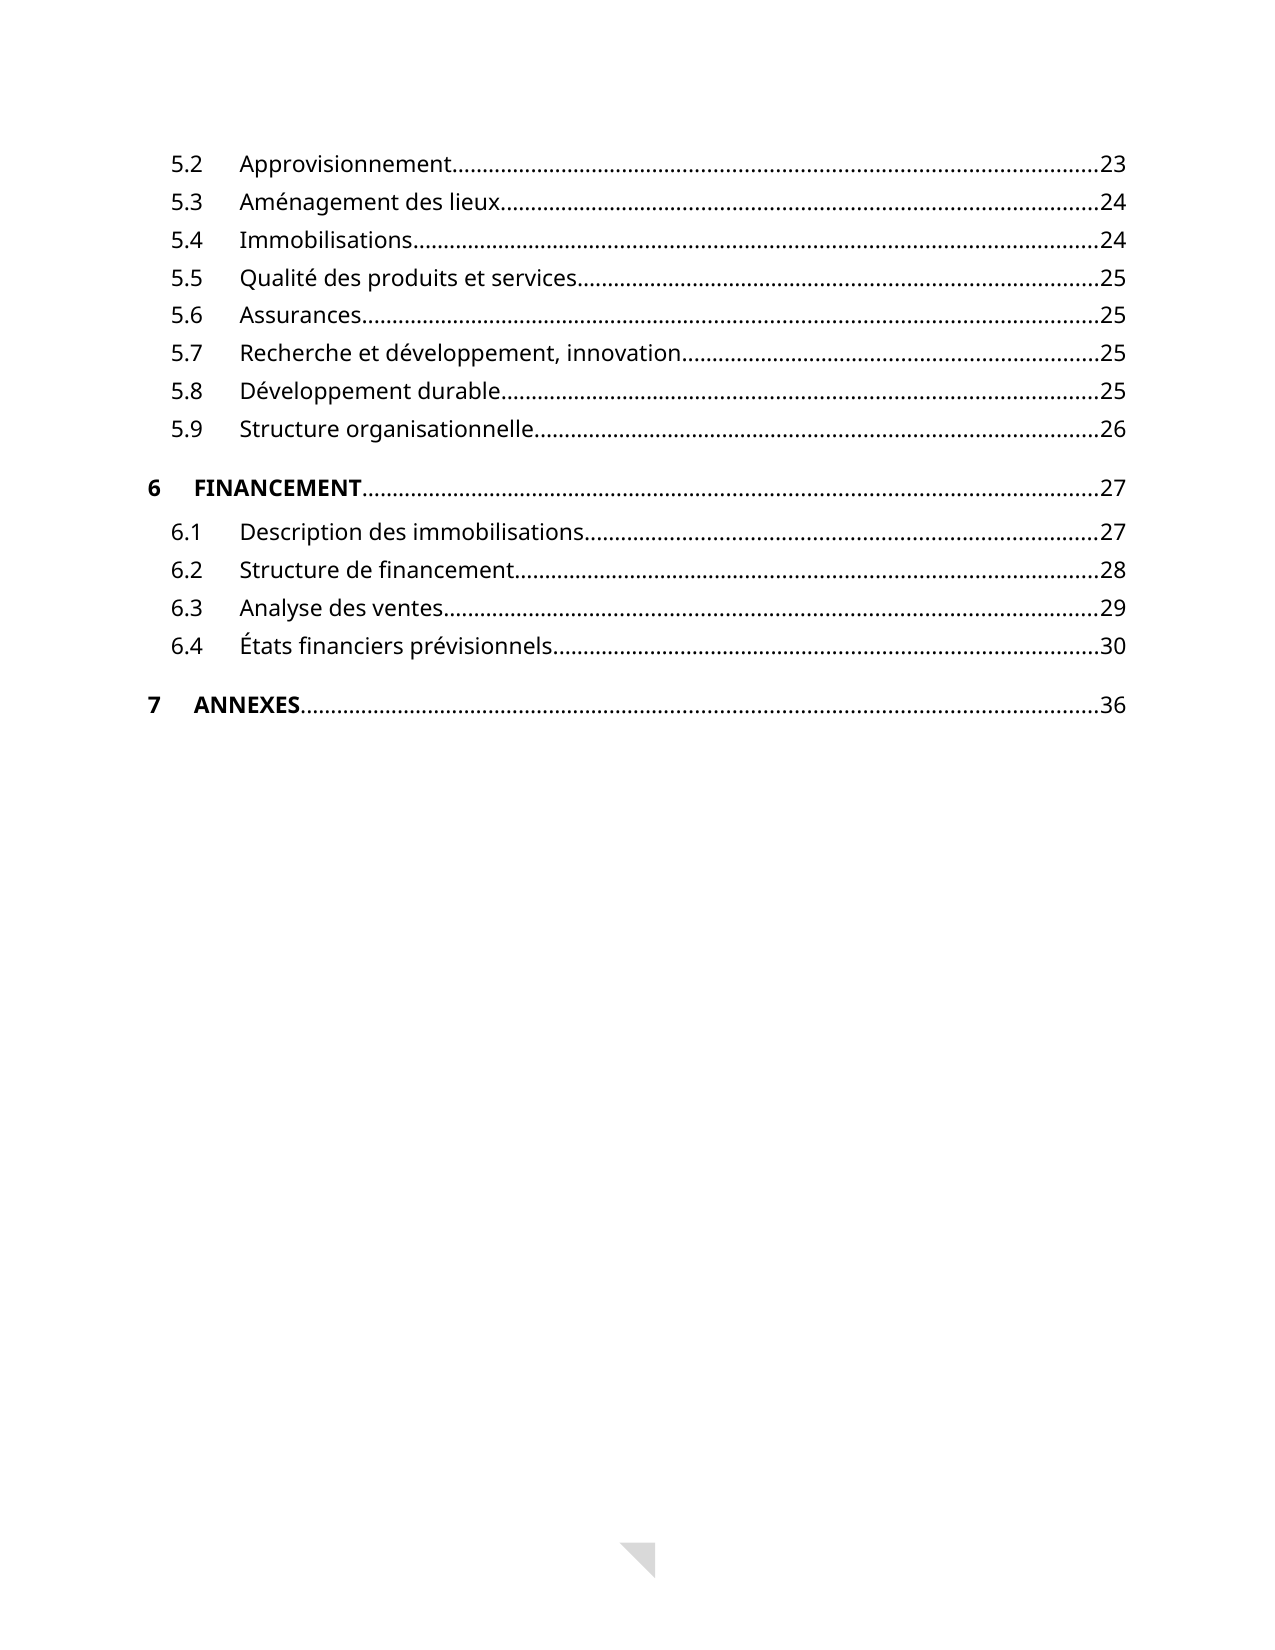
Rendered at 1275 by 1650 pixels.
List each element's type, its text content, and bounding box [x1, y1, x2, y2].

text 6.4 États financiers prévisionnels 30 [171, 630, 1127, 661]
text 5.4 Immobilisations 24 [171, 223, 1127, 255]
text 5.5 Qualité des produits et services 25 [171, 261, 1127, 293]
text 6.1 Description des immobilisations 27 [171, 516, 1127, 547]
text 5.8 Développement durable 25 [171, 375, 1127, 406]
text 5.7 Recherche et développement, innovation 25 [171, 337, 1127, 368]
text 6 FINANCEMENT 27 [148, 472, 1127, 503]
text 5.9 Structure organisationnelle 26 [171, 413, 1127, 444]
text 5.2 Approvisionnement 23 [171, 148, 1127, 179]
text 5.6 Assurances 25 [171, 299, 1127, 331]
text 7 ANNEXES 36 [148, 688, 1127, 720]
text 5.3 Aménagement des lieux 24 [171, 186, 1127, 217]
text 6.2 Structure de financement 28 [171, 554, 1127, 585]
text 6.3 Analyse des ventes 29 [171, 592, 1127, 623]
